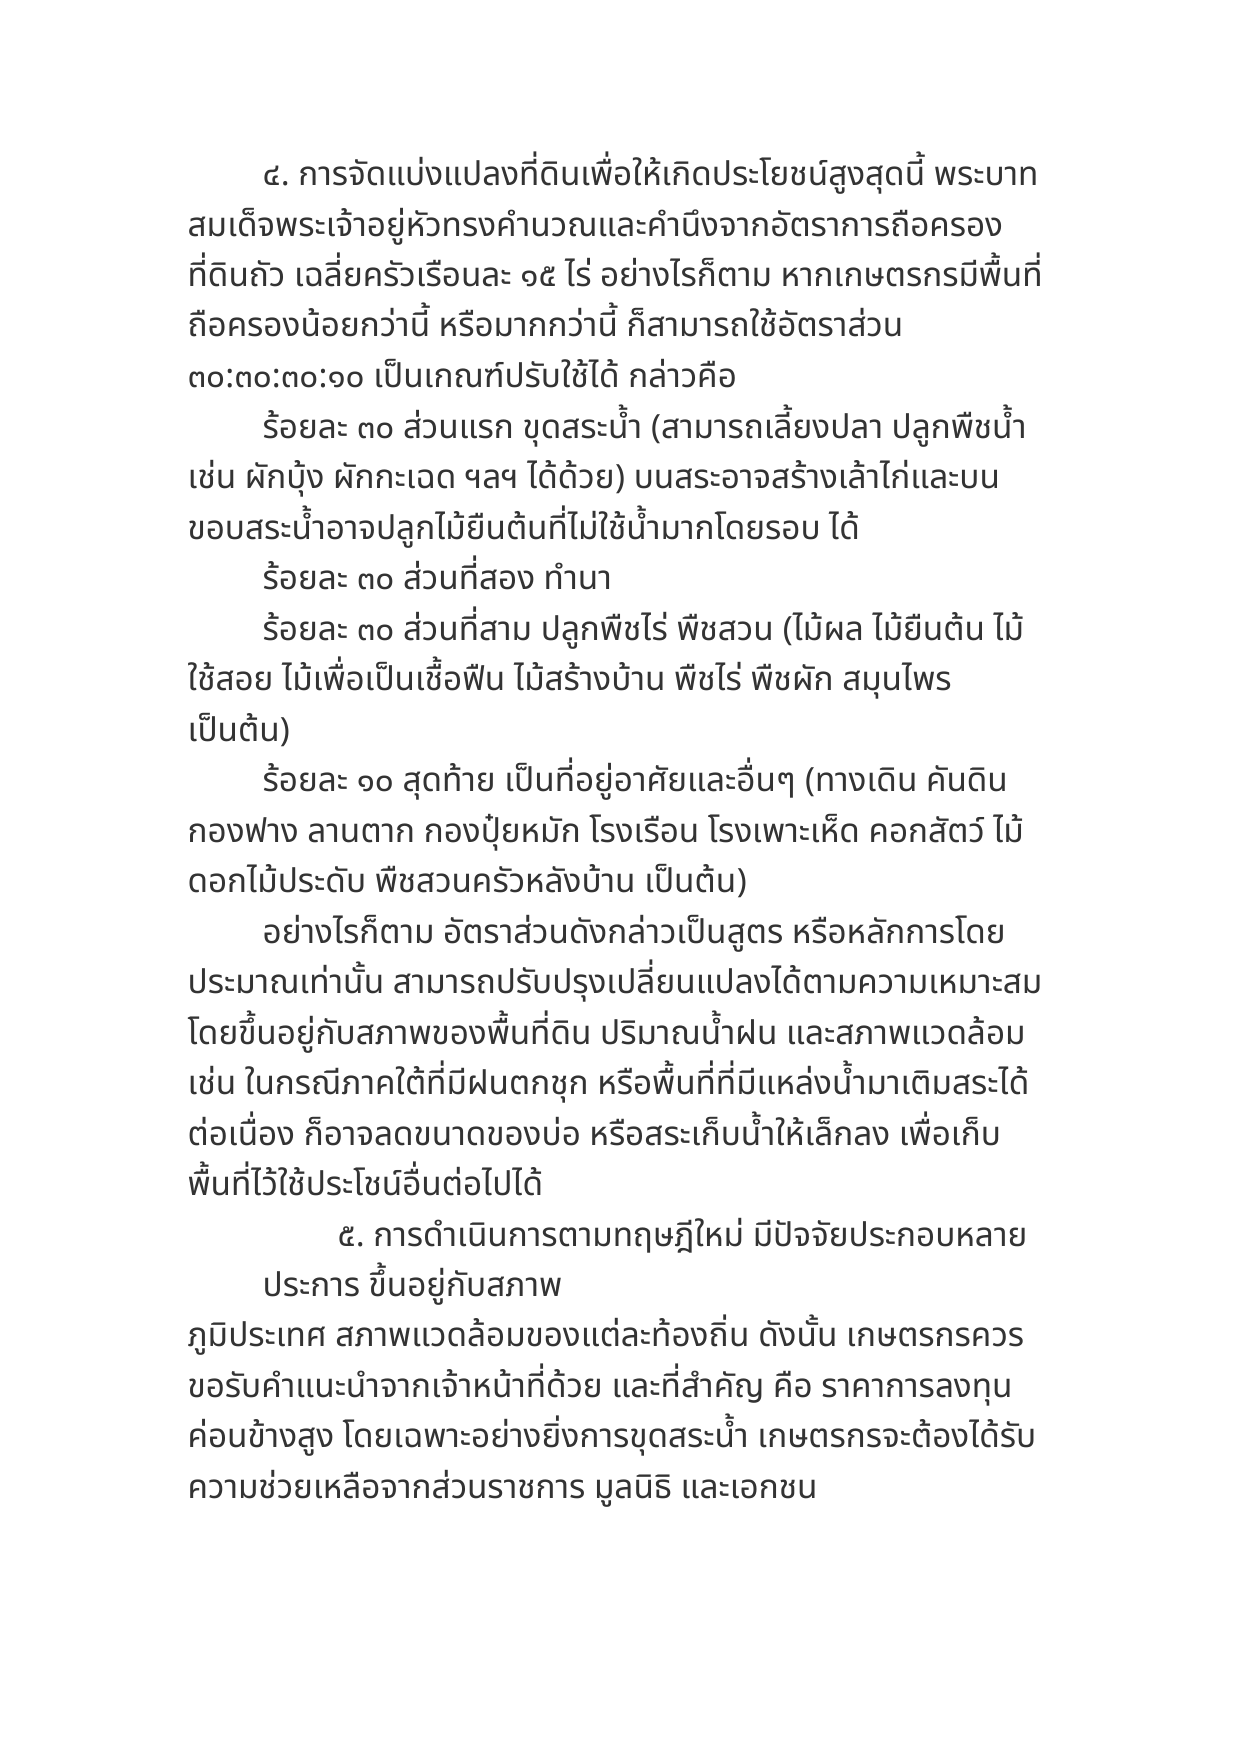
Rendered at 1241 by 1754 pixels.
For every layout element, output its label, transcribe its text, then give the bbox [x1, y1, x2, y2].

text ๕. การดำเนินการตามทฤษฎีใหม่ มีปัจจัยประกอบหลายประการ ขึ้นอยู่กับสภาพ [262, 1210, 1053, 1311]
text อย่างไรก็ตาม อัตราส่วนดังกล่าวเป็นสูตร หรือหลักการโดยประมาณเท่านั้น สามารถปรับปรุงเปลี่ยนแปลงได้ตามความเหมาะสม โดยขึ้นอยู่กับสภาพของพื้นที่ดิน ปริมาณน้ำฝน และสภาพแวดล้อม เช่น ในกรณีภาคใต้ที่มีฝนตกชุก หรือพื้นที่ที่มีแหล่งน้ำมาเติมสระได้ต่อเนื่อง ก็อาจลดขนาดของบ่อ หรือสระเก็บน้ำให้เล็กลง เพื่อเก็บพื้นที่ไว้ใช้ประโชน์อื่นต่อไปได้ [187, 908, 1053, 1210]
text ภูมิประเทศ สภาพแวดล้อมของแต่ละท้องถิ่น ดังนั้น เกษตรกรควรขอรับคำแนะนำจากเจ้าหน้าที่ด้วย และที่สำคัญ คือ ราคาการลงทุนค่อนข้างสูง โดยเฉพาะอย่างยิ่งการขุดสระน้ำ เกษตรกรจะต้องได้รับความช่วยเหลือจากส่วนราชการ มูลนิธิ และเอกชน [187, 1311, 1053, 1513]
text ร้อยละ ๓๐ ส่วนที่สอง ทำนา [187, 554, 1053, 604]
text ๔. การจัดแบ่งแปลงที่ดินเพื่อให้เกิดประโยชน์สูงสุดนี้ พระบาทสมเด็จพระเจ้าอยู่หัวทรงคำนวณและคำนึงจากอัตราการถือครองที่ดินถัว เฉลี่ยครัวเรือนละ ๑๕ ไร่ อย่างไรก็ตาม หากเกษตรกรมีพื้นที่ถือครองน้อยกว่านี้ หรือมากกว่านี้ ก็สามารถใช้อัตราส่วน ๓๐:๓๐:๓๐:๑๐ เป็นเกณฑ์ปรับใช้ได้ กล่าวคือ [187, 150, 1053, 402]
text ร้อยละ ๑๐ สุดท้าย เป็นที่อยู่อาศัยและอื่นๆ (ทางเดิน คันดิน กองฟาง ลานตาก กองปุ๋ยหมัก โรงเรือน โรงเพาะเห็ด คอกสัตว์ ไม้ดอกไม้ประดับ พืชสวนครัวหลังบ้าน เป็นต้น) [187, 756, 1053, 908]
text ร้อยละ ๓๐ ส่วนที่สาม ปลูกพืชไร่ พืชสวน (ไม้ผล ไม้ยืนต้น ไม้ใช้สอย ไม้เพื่อเป็นเชื้อฟืน ไม้สร้างบ้าน พืชไร่ พืชผัก สมุนไพร เป็นต้น) [187, 604, 1053, 756]
text ร้อยละ ๓๐ ส่วนแรก ขุดสระน้ำ (สามารถเลี้ยงปลา ปลูกพืชน้ำ เช่น ผักบุ้ง ผักกะเฉด ฯลฯ ได้ด้วย) บนสระอาจสร้างเล้าไก่และบนขอบสระน้ำอาจปลูกไม้ยืนต้นที่ไม่ใช้น้ำมากโดยรอบ ได้ [187, 402, 1053, 554]
